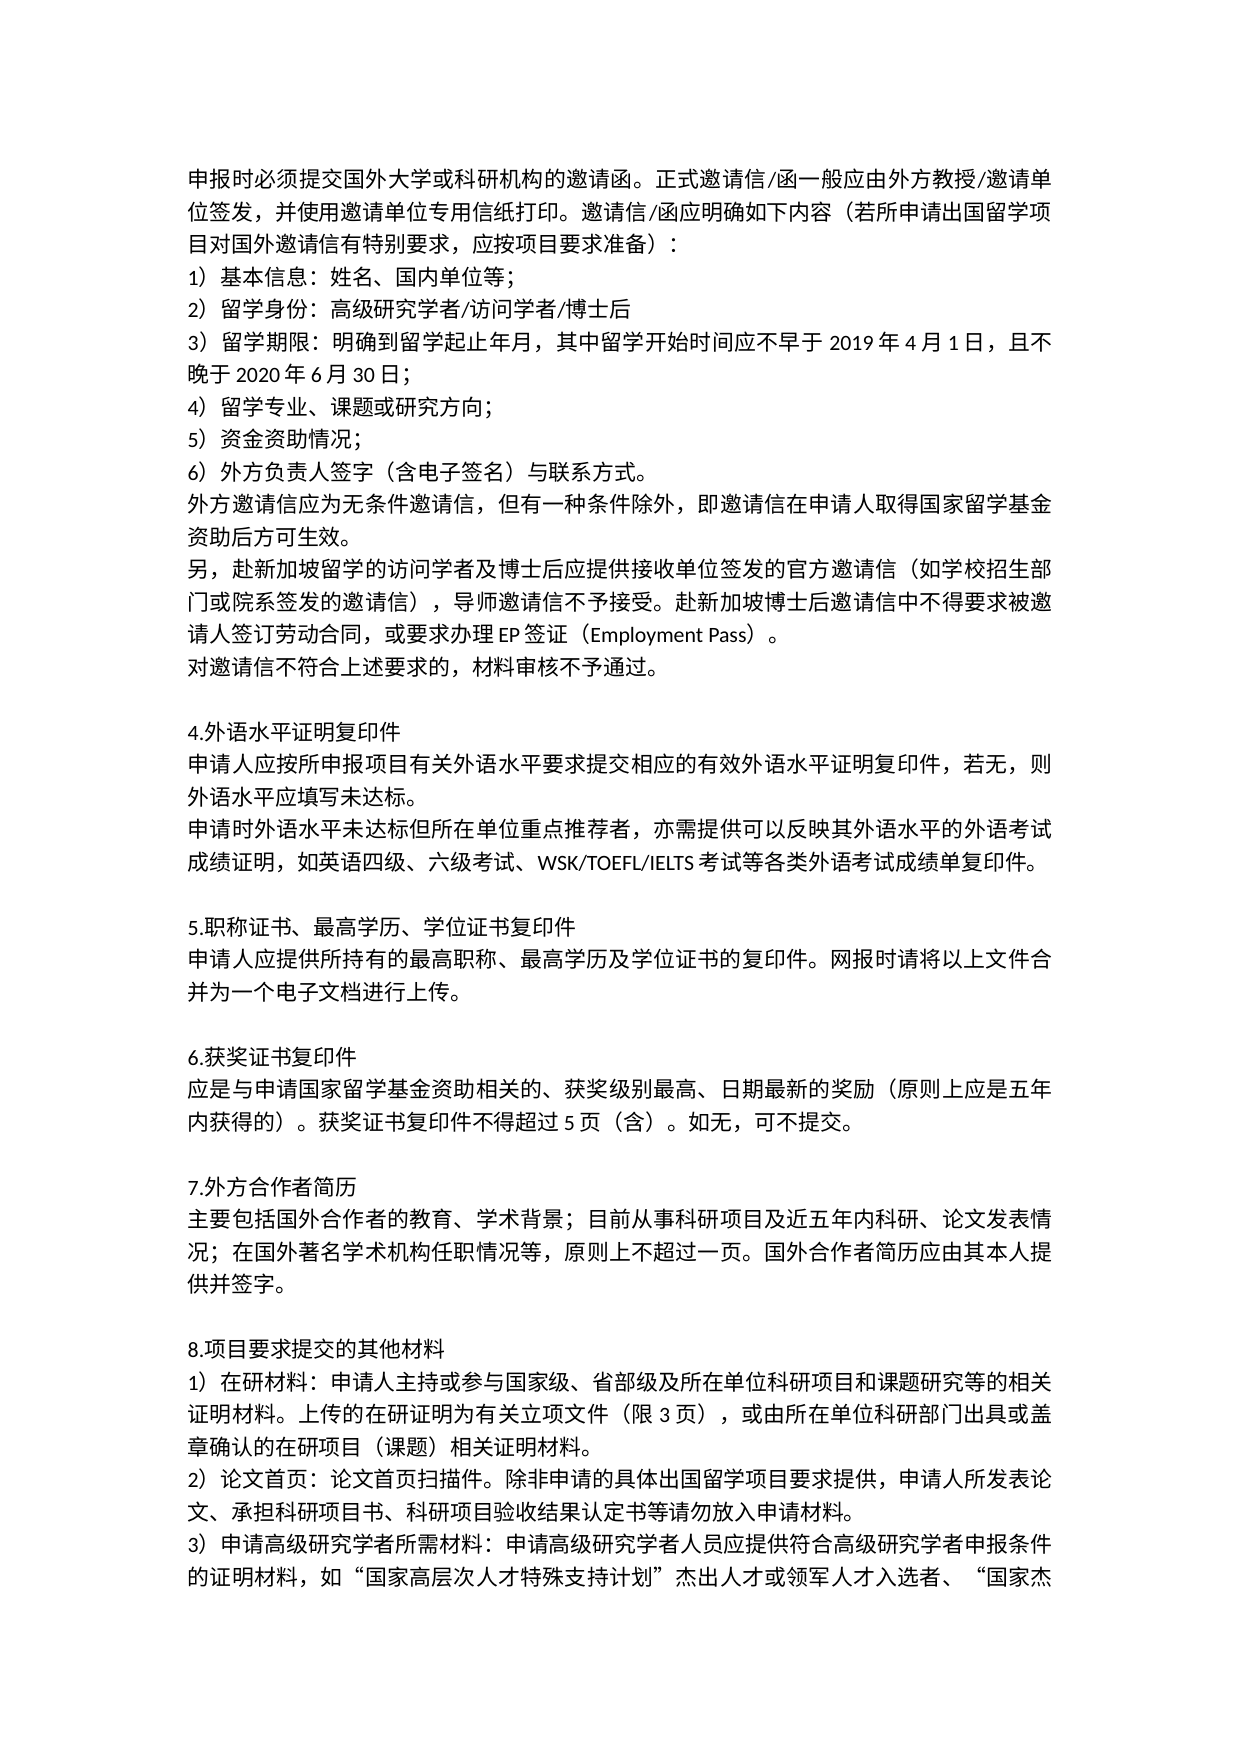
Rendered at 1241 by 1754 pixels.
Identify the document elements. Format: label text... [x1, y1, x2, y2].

text 4）留学专业、课题或研究方向； [187, 389, 1053, 422]
text 主要包括国外合作者的教育、学术背景；目前从事科研项目及近五年内科研、论文发表情况；在国外著名学术机构任职情况等，原则上不超过一页。国外合作者简历应由其本人提供并签字。 [187, 1202, 1053, 1299]
text 申请时外语水平未达标但所在单位重点推荐者，亦需提供可以反映其外语水平的外语考试成绩证明，如英语四级、六级考试、WSK/TOEFL/IELTS考试等各类外语考试成绩单复印件。 [187, 812, 1053, 877]
text 外方邀请信应为无条件邀请信，但有一种条件除外，即邀请信在申请人取得国家留学基金资助后方可生效。 [187, 487, 1053, 552]
text 应是与申请国家留学基金资助相关的、获奖级别最高、日期最新的奖励（原则上应是五年内获得的）。获奖证书复印件不得超过5页（含）。如无，可不提交。 [187, 1072, 1053, 1137]
text 申请人应按所申报项目有关外语水平要求提交相应的有效外语水平证明复印件，若无，则外语水平应填写未达标。 [187, 747, 1053, 812]
text 7.外方合作者简历 [187, 1169, 1053, 1202]
text 3）留学期限：明确到留学起止年月，其中留学开始时间应不早于2019年4月1日，且不晚于2020年6月30日； [187, 324, 1053, 389]
text 对邀请信不符合上述要求的，材料审核不予通过。 [187, 649, 1053, 682]
text 另，赴新加坡留学的访问学者及博士后应提供接收单位签发的官方邀请信（如学校招生部门或院系签发的邀请信），导师邀请信不予接受。赴新加坡博士后邀请信中不得要求被邀请人签订劳动合同，或要求办理EP签证（Employment Pass）。 [187, 552, 1053, 649]
text 6.获奖证书复印件 [187, 1039, 1053, 1072]
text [187, 1527, 1053, 1592]
text 1）在研材料：申请人主持或参与国家级、省部级及所在单位科研项目和课题研究等的相关证明材料。上传的在研证明为有关立项文件（限3页），或由所在单位科研部门出具或盖章确认的在研项目（课题）相关证明材料。 [187, 1364, 1053, 1462]
text 6）外方负责人签字（含电子签名）与联系方式。 [187, 454, 1053, 487]
text 1）基本信息：姓名、国内单位等； [187, 259, 1053, 292]
text 4.外语水平证明复印件 [187, 714, 1053, 747]
text 5）资金资助情况； [187, 422, 1053, 454]
text 5.职称证书、最高学历、学位证书复印件 [187, 909, 1053, 942]
text 申报时必须提交国外大学或科研机构的邀请函。正式邀请信/函一般应由外方教授/邀请单位签发，并使用邀请单位专用信纸打印。邀请信/函应明确如下内容（若所申请出国留学项目对国外邀请信有特别要求，应按项目要求准备）： [187, 162, 1053, 259]
text 8.项目要求提交的其他材料 [187, 1332, 1053, 1364]
text 2）论文首页：论文首页扫描件。除非申请的具体出国留学项目要求提供，申请人所发表论文、承担科研项目书、科研项目验收结果认定书等请勿放入申请材料。 [187, 1462, 1053, 1527]
text 申请人应提供所持有的最高职称、最高学历及学位证书的复印件。网报时请将以上文件合并为一个电子文档进行上传。 [187, 942, 1053, 1007]
text 2）留学身份：高级研究学者/访问学者/博士后 [187, 292, 1053, 324]
